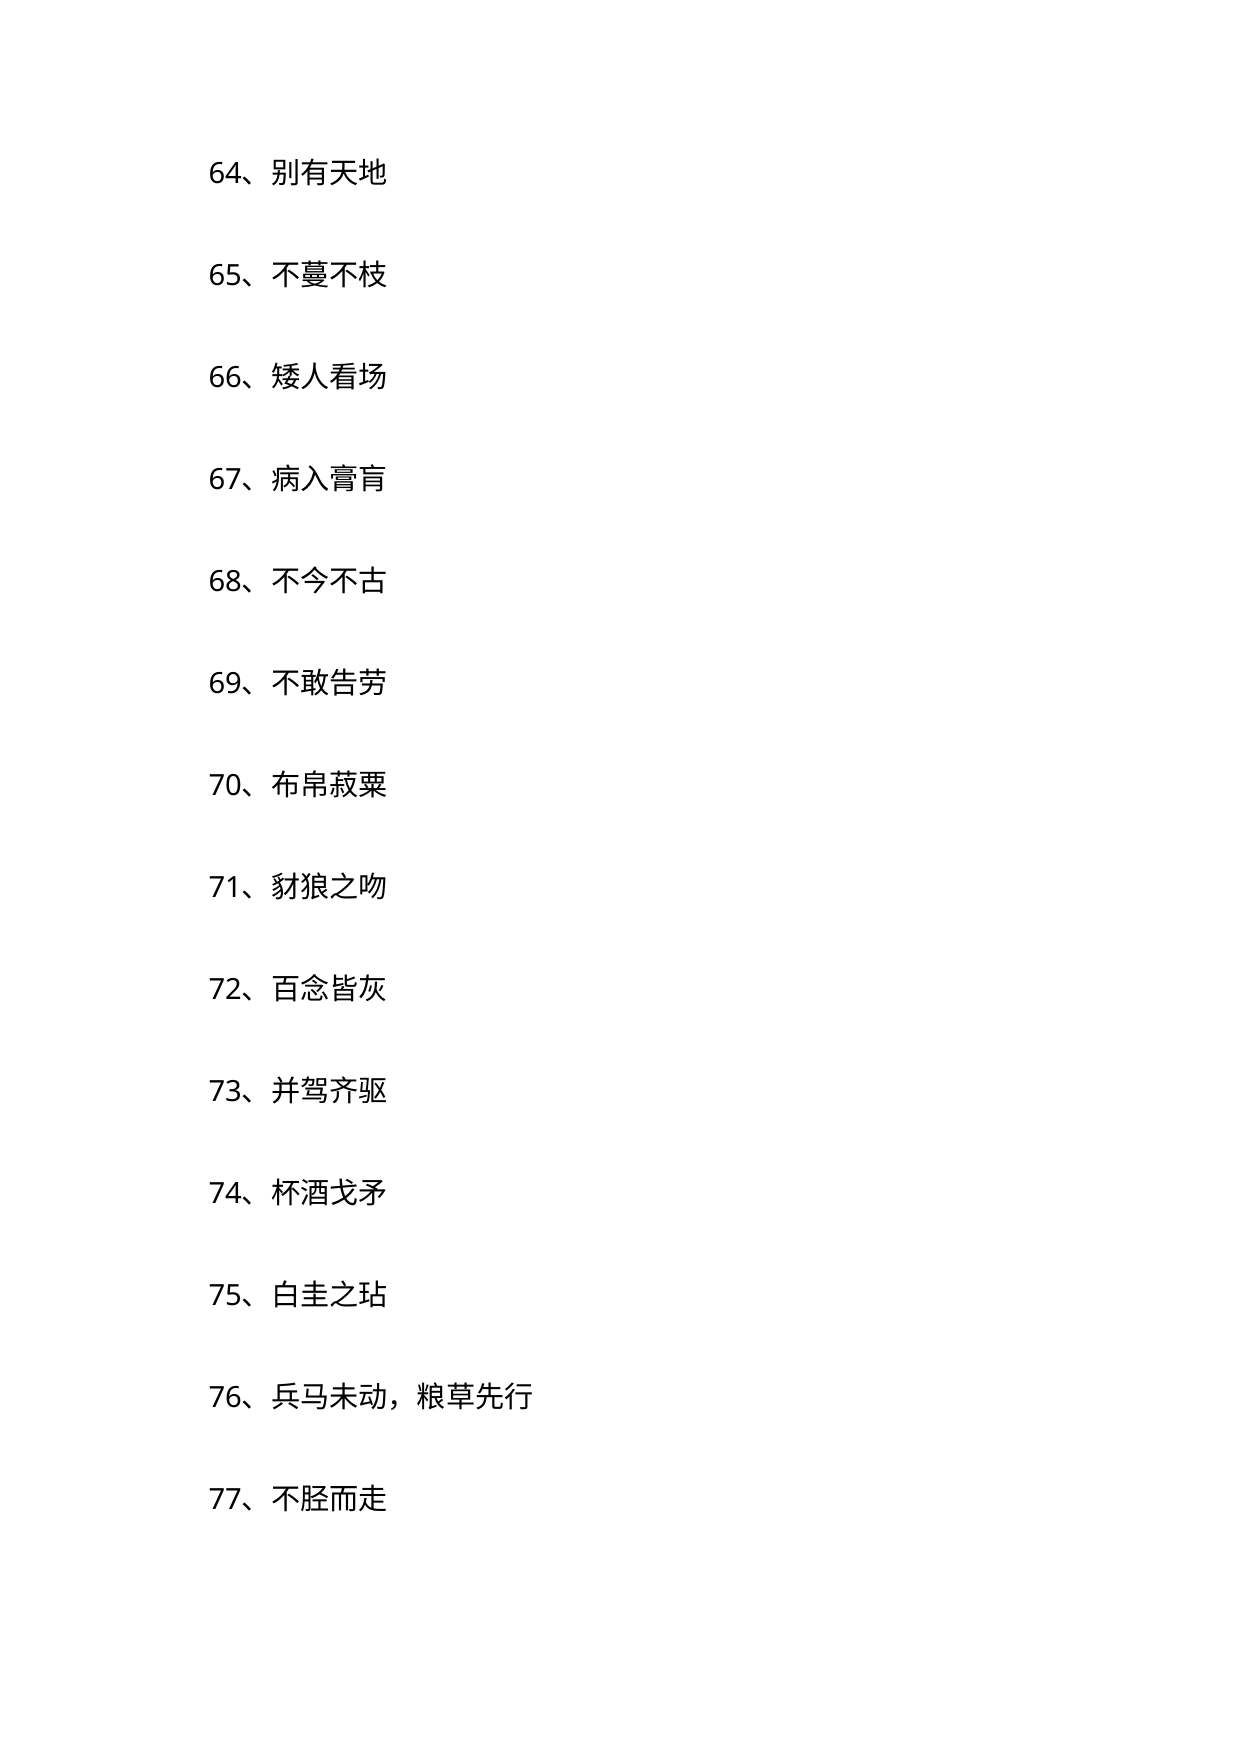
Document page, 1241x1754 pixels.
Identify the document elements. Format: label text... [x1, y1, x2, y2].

text 72、百念皆灰 [150, 966, 1090, 1008]
text 66、矮人看场 [150, 354, 1090, 396]
text 64、别有天地 [150, 150, 1090, 192]
text 70、布帛菽粟 [150, 762, 1090, 804]
text 77、不胫而走 [150, 1476, 1090, 1518]
text 75、白圭之玷 [150, 1272, 1090, 1314]
text 65、不蔓不枝 [150, 252, 1090, 294]
text 67、病入膏肓 [150, 456, 1090, 498]
text 69、不敢告劳 [150, 660, 1090, 702]
text 68、不今不古 [150, 558, 1090, 600]
text 73、并驾齐驱 [150, 1068, 1090, 1110]
text 71、豺狼之吻 [150, 864, 1090, 906]
text 74、杯酒戈矛 [150, 1170, 1090, 1212]
text 76、兵马未动，粮草先行 [150, 1374, 1090, 1416]
